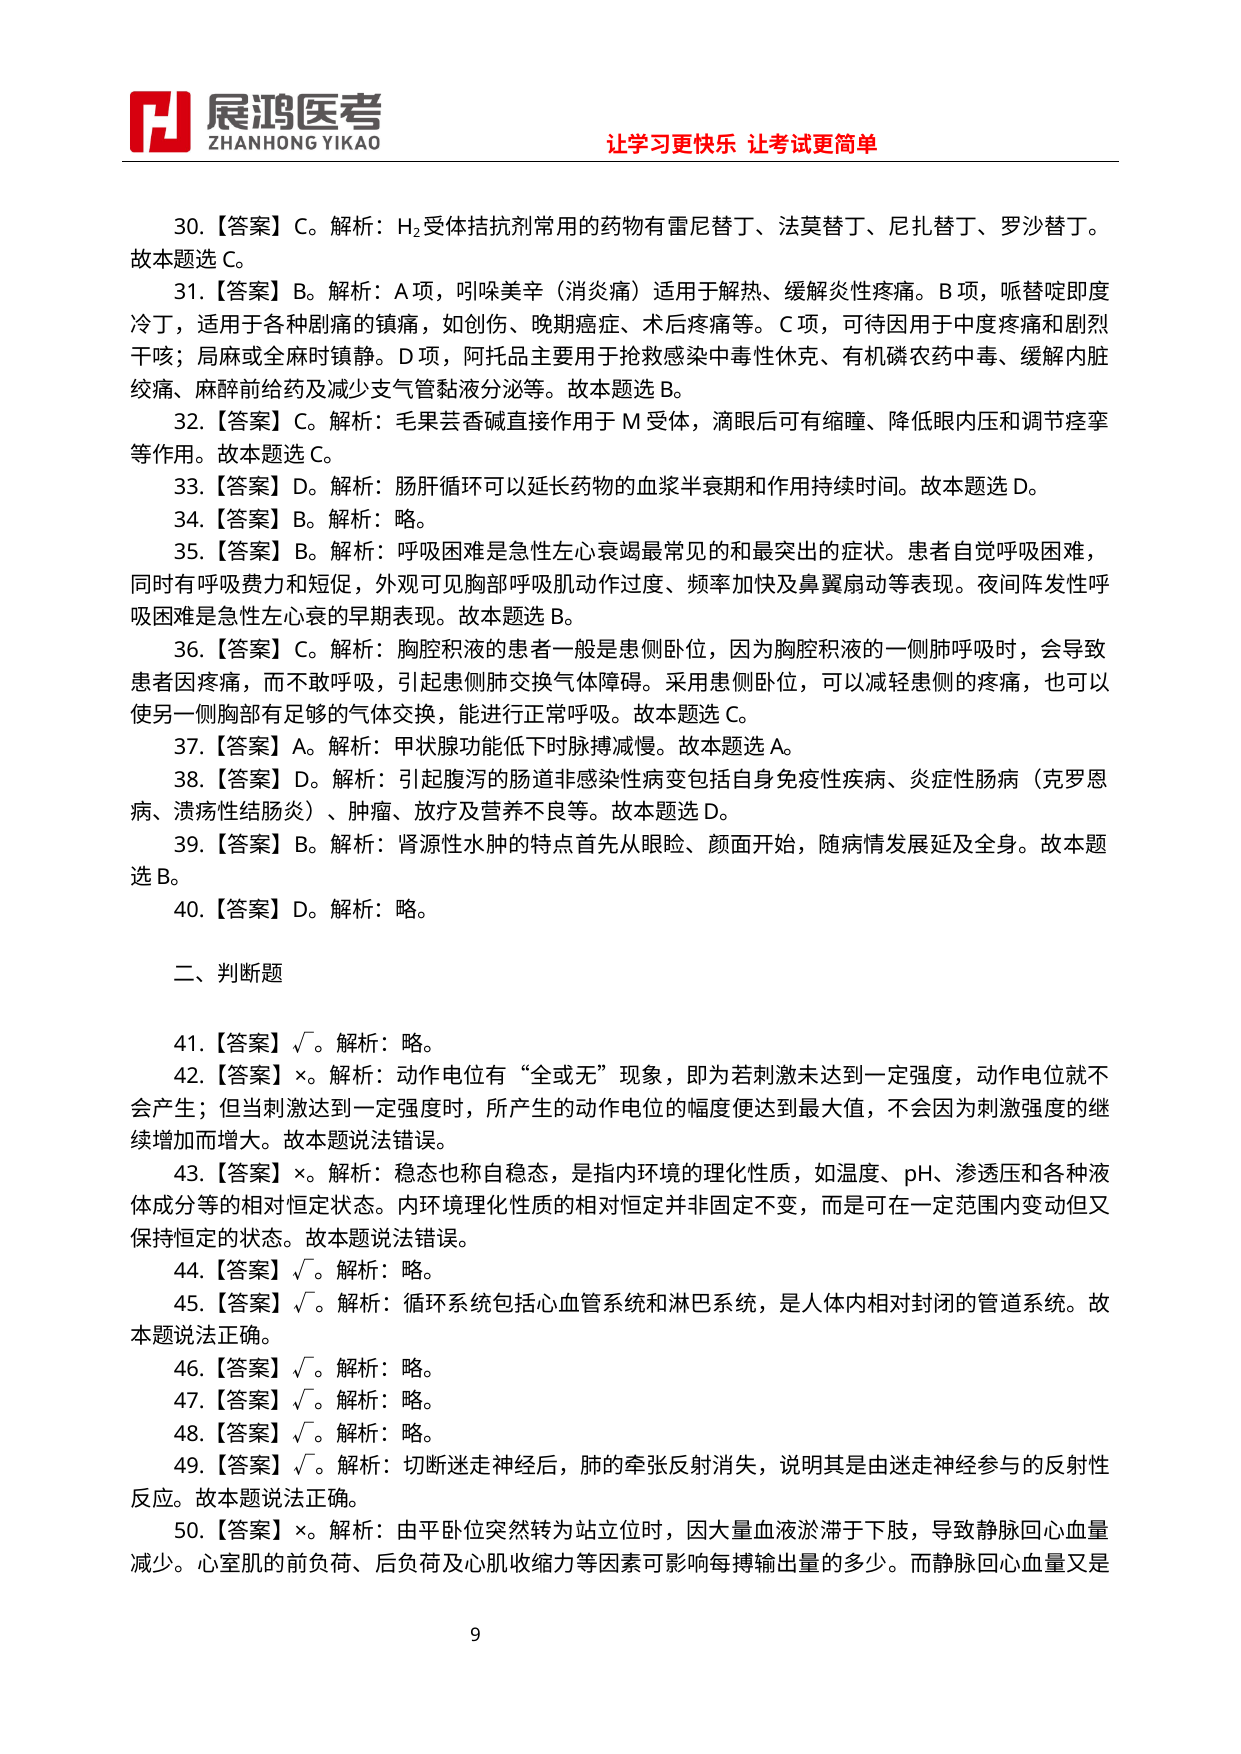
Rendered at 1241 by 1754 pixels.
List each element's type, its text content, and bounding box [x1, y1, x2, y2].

text 47.【答案】√。解析：略。 [130, 1383, 1110, 1415]
text 41.【答案】√。解析：略。 [130, 1025, 1110, 1058]
text 38.【答案】D。解析：引起腹泻的肠道非感染性病变包括自身免疫性疾病、炎症性肠病（克罗恩病、溃疡性结肠炎）、肿瘤、放疗及营养不良等。故本题选D。 [130, 762, 1110, 827]
text 35.【答案】B。解析：呼吸困难是急性左心衰竭最常见的和最突出的症状。患者自觉呼吸困难，同时有呼吸费力和短促，外观可见胸部呼吸肌动作过度、频率加快及鼻翼扇动等表现。夜间阵发性呼吸困难是急性左心衰的早期表现。故本题选B。 [130, 534, 1110, 632]
text 37.【答案】A。解析：甲状腺功能低下时脉搏减慢。故本题选A。 [130, 729, 1110, 762]
text 39.【答案】B。解析：肾源性水肿的特点首先从眼睑、颜面开始，随病情发展延及全身。故本题选B。 [130, 827, 1110, 892]
text 46.【答案】√。解析：略。 [130, 1350, 1110, 1383]
text 36.【答案】C。解析：胸腔积液的患者一般是患侧卧位，因为胸腔积液的一侧肺呼吸时，会导致患者因疼痛，而不敢呼吸，引起患侧肺交换气体障碍。采用患侧卧位，可以减轻患侧的疼痛，也可以使另一侧胸部有足够的气体交换，能进行正常呼吸。故本题选C。 [130, 632, 1110, 729]
text 45.【答案】√。解析：循环系统包括心血管系统和淋巴系统，是人体内相对封闭的管道系统。故本题说法正确。 [130, 1285, 1110, 1350]
text 34.【答案】B。解析：略。 [130, 502, 1110, 534]
text 33.【答案】D。解析：肠肝循环可以延长药物的血浆半衰期和作用持续时间。故本题选D。 [130, 469, 1110, 502]
text 43.【答案】×。解析：稳态也称自稳态，是指内环境的理化性质，如温度、pH、渗透压和各种液体成分等的相对恒定状态。内环境理化性质的相对恒定并非固定不变，而是可在一定范围内变动但又保持恒定的状态。故本题说法错误。 [130, 1155, 1110, 1253]
text 40.【答案】D。解析：略。 [130, 892, 1110, 924]
text 30.【答案】C。解析：H2受体拮抗剂常用的药物有雷尼替丁、法莫替丁、尼扎替丁、罗沙替丁。故本题选C。 [130, 209, 1110, 274]
text 44.【答案】√。解析：略。 [130, 1253, 1110, 1285]
text 32.【答案】C。解析：毛果芸香碱直接作用于M受体，滴眼后可有缩瞳、降低眼内压和调节痉挛等作用。故本题选C。 [130, 404, 1110, 469]
text 50.【答案】×。解析：由平卧位突然转为站立位时，因大量血液淤滞于下肢，导致静脉回心血量减少。心室肌的前负荷、后负荷及心肌收缩力等因素可影响每搏输出量的多少。而静脉回心血量又是影响心室前负荷的决定性因素，所以由平卧位突然站立时每搏输出量减少，是因为静脉回心血量的减少。故本题说法错误。 [130, 1513, 1110, 1578]
text 49.【答案】√。解析：切断迷走神经后，肺的牵张反射消失，说明其是由迷走神经参与的反射性反应。故本题说法正确。 [130, 1448, 1110, 1513]
text 48.【答案】√。解析：略。 [130, 1415, 1110, 1448]
subtitle 二、判断题 [130, 955, 1110, 988]
text 31.【答案】B。解析：A项，吲哚美辛（消炎痛）适用于解热、缓解炎性疼痛。B项，哌替啶即度冷丁，适用于各种剧痛的镇痛，如创伤、晚期癌症、术后疼痛等。C项，可待因用于中度疼痛和剧烈干咳；局麻或全麻时镇静。D项，阿托品主要用于抢救感染中毒性休克、有机磷农药中毒、缓解内脏绞痛、麻醉前给药及减少支气管黏液分泌等。故本题选B。 [130, 274, 1110, 404]
text 42.【答案】×。解析：动作电位有“全或无”现象，即为若刺激未达到一定强度，动作电位就不会产生；但当刺激达到一定强度时，所产生的动作电位的幅度便达到最大值，不会因为刺激强度的继续增加而增大。故本题说法错误。 [130, 1058, 1110, 1155]
picture [129, 90, 382, 153]
